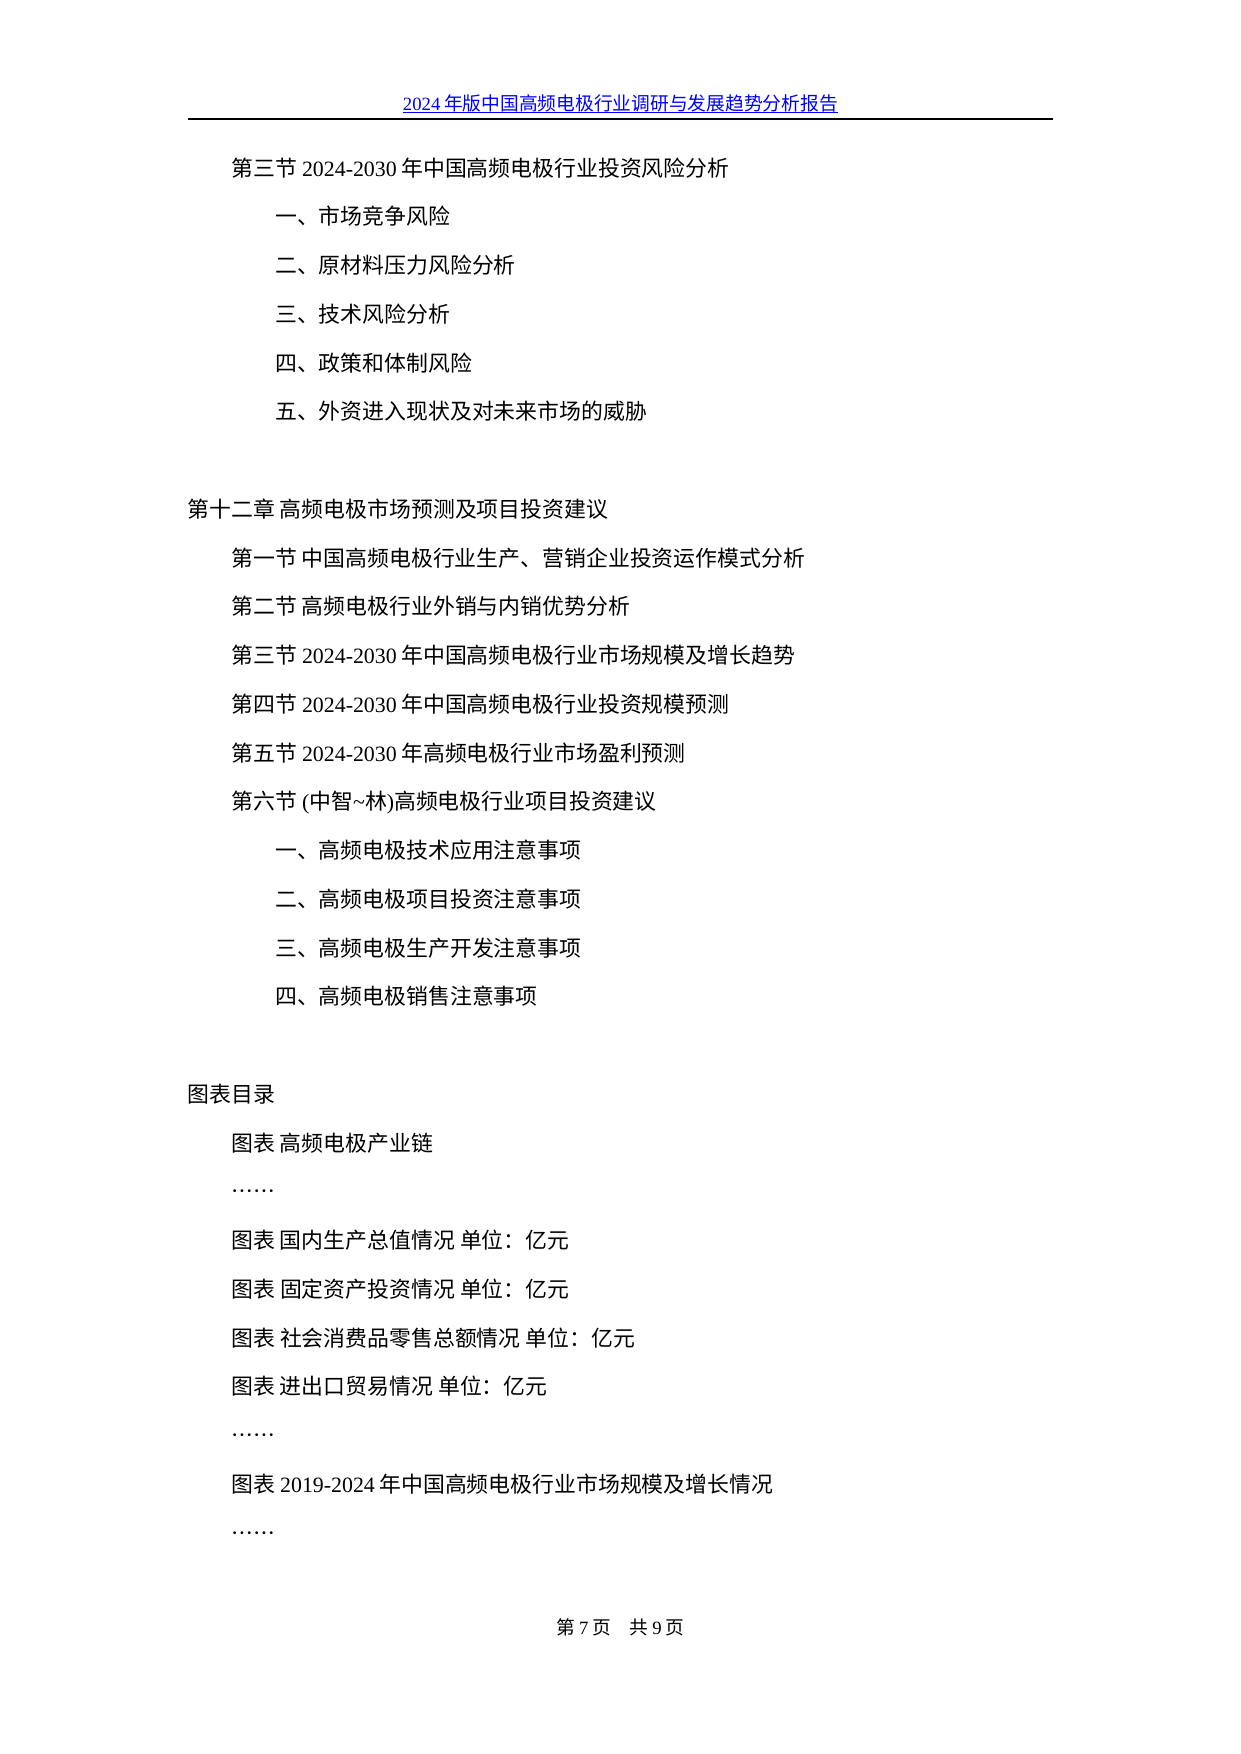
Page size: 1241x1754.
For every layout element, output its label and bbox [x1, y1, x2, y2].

text [187, 150, 1053, 1548]
